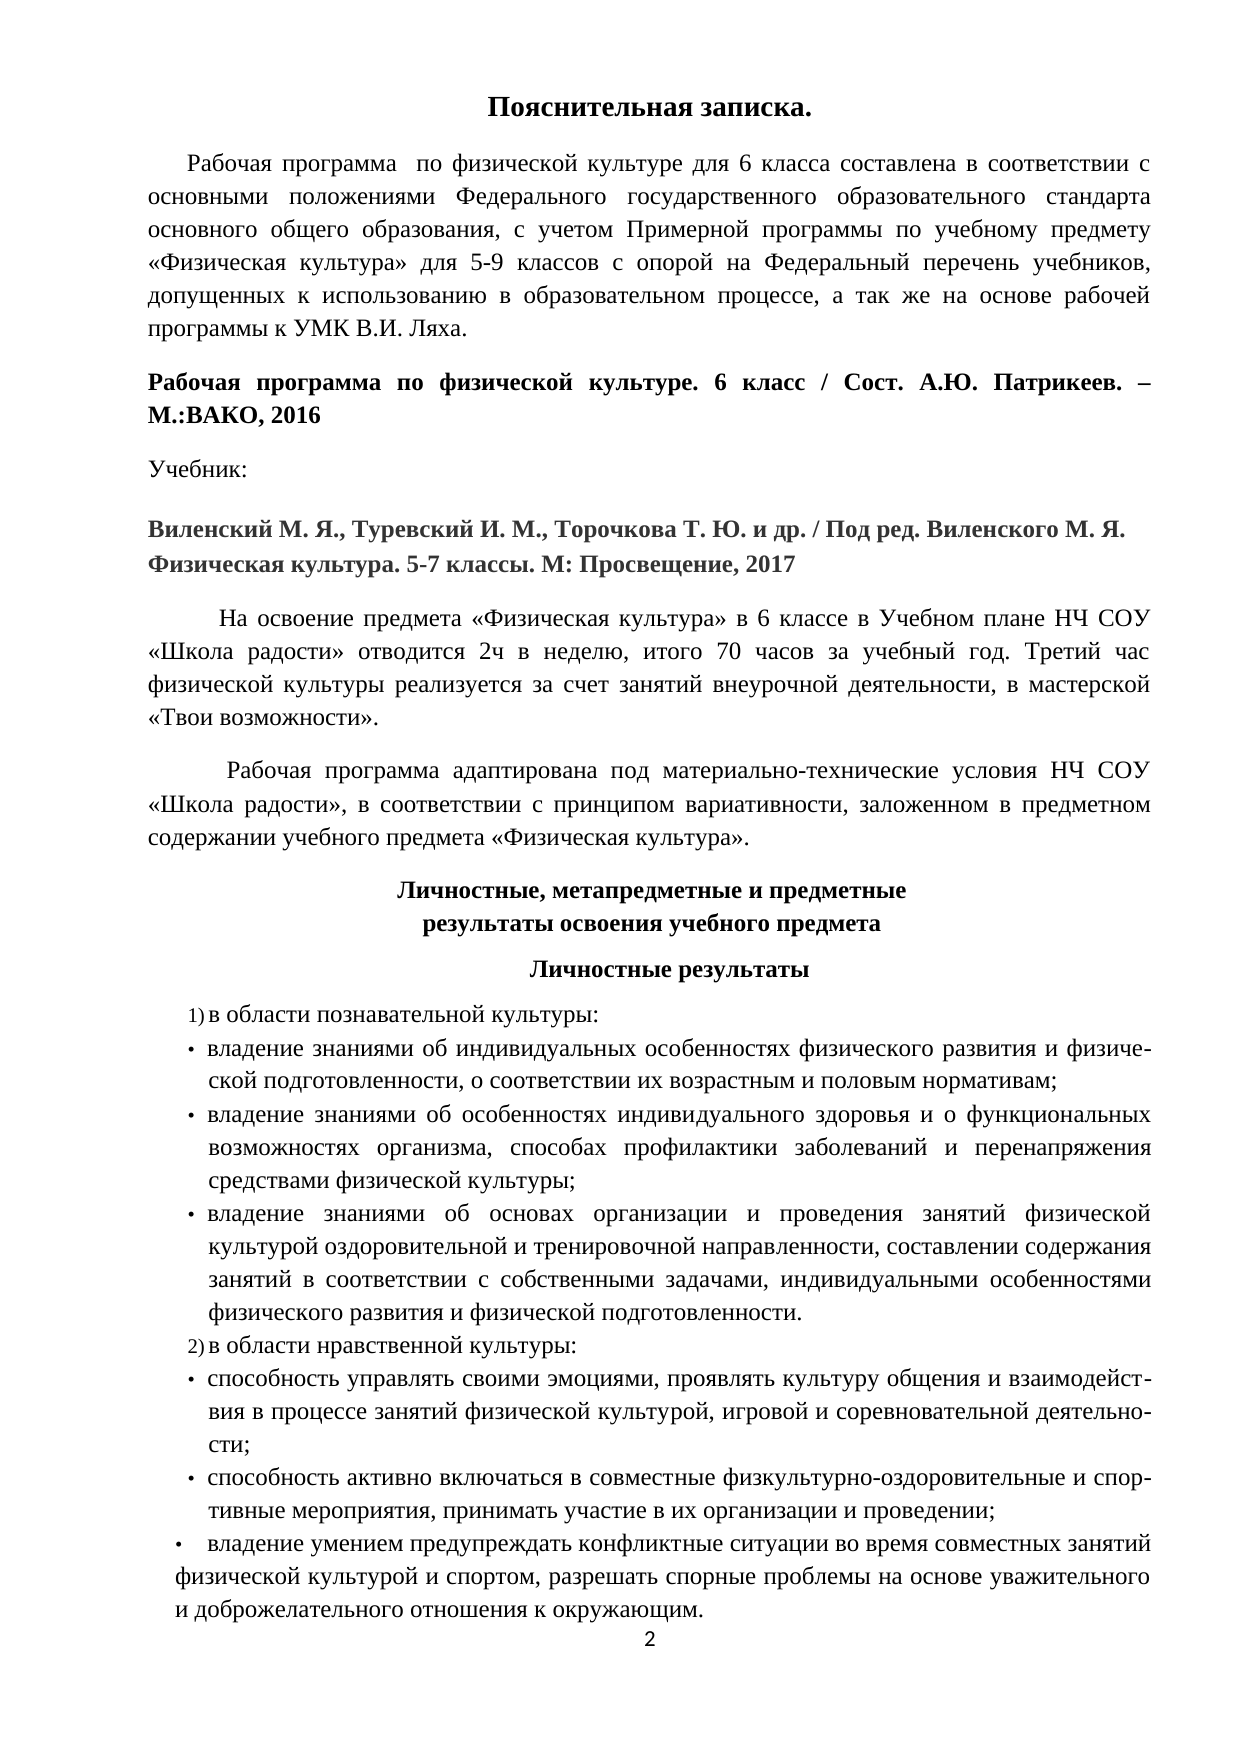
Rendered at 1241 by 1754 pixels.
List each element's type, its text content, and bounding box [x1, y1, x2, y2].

text Пояснительная записка. [148, 89, 1152, 122]
text Рабочая программа по физической культуре для 6 класса составлена в соответствии с основными положениями Федерального государственного образовательного стандарта основного общего образования, с учетом Примерной программы по учебному предмету «Физическая культура» для 5-9 классов с опорой на Федеральный перечень учебников, допущенных к использованию в образовательном процессе, а так же на основе рабочей программы к УМК В.И. Ляха. [148, 148, 1152, 342]
list в области познавательной культуры: [187, 999, 1152, 1028]
list в области нравственной культуры: [187, 1330, 1152, 1358]
text Рабочая программа по физической культуре. 6 класс / Сост. А.Ю. Патрикеев. – М.:ВАКО, 2016 [148, 367, 1152, 429]
list владение знаниями об особенностях индивидуального здоровья и о функциональных возможностях организма, способах профилактики заболеваний и перенапряжения средствами физической культуры; [187, 1099, 1152, 1193]
text Учебник: [148, 454, 1152, 483]
text Виленский М. Я., Туревский И. М., Торочкова Т. Ю. и др. / Под ред. Виленского М. Я. Физическая культура. 5-7 классы. М: Просвещение, 2017 [148, 508, 1152, 578]
list способность управлять своими эмоциями, проявлять культуру общения и взаимодействия в процессе занятий физической культурой, игровой и соревновательной деятельности; [187, 1363, 1152, 1458]
list владение умением предупреждать конфликтные ситуации во время совместных занятий физической культурой и спортом, разрешать спорные проблемы на основе уважительного и доброжелательного отношения к окружающим. [175, 1528, 1152, 1623]
text Личностные результаты [187, 954, 1152, 983]
list способность активно включаться в совместные физкультурно-оздоровительные и спортивные мероприятия, принимать участие в их организации и проведении; [187, 1462, 1152, 1524]
text Личностные, метапредметные и предметные результаты освоения учебного предмета [152, 876, 1152, 937]
list владение знаниями об основах организации и проведения занятий физической культурой оздоровительной и тренировочной направленности, составлении содержания занятий в соответствии с собственными задачами, индивидуальными особенностями физического развития и физической подготовленности. [187, 1198, 1152, 1326]
list владение знаниями об индивидуальных особенностях физического развития и физической подготовленности, о соответствии их возрастным и половым нормативам; [187, 1033, 1152, 1094]
text Рабочая программа адаптирована под материально-технические условия НЧ СОУ «Школа радости», в соответствии с принципом вариативности, заложенном в предметном содержании учебного предмета «Физическая культура». [148, 756, 1152, 850]
text На освоение предмета «Физическая культура» в 6 классе в Учебном плане НЧ СОУ «Школа радости» отводится 2ч в неделю, итого 70 часов за учебный год. Третий час физической культуры реализуется за счет занятий внеурочной деятельности, в мастерской «Твои возможности». [148, 603, 1152, 731]
